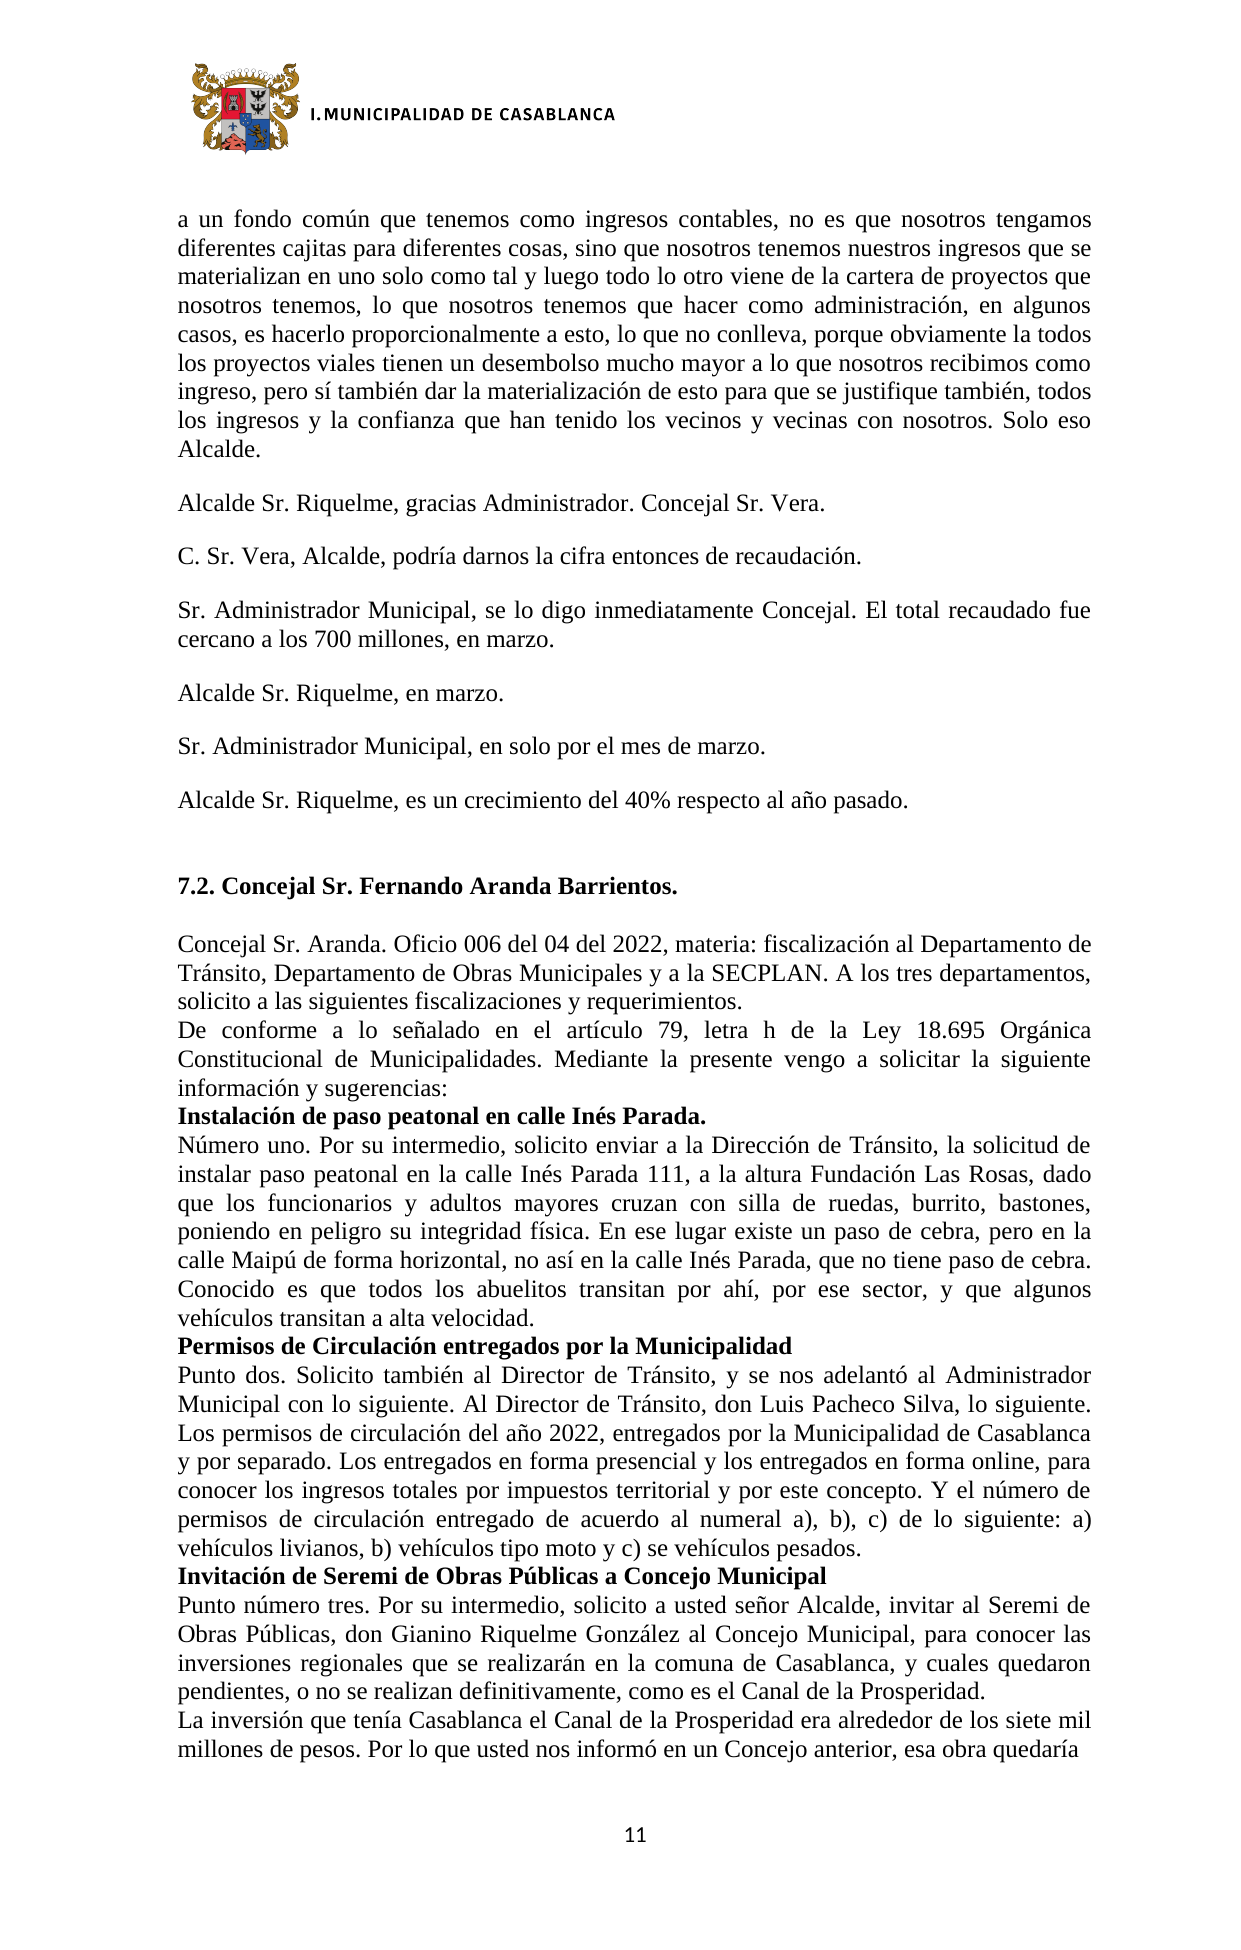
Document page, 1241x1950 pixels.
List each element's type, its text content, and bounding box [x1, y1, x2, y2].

text Alcalde Sr. Riquelme, en marzo. [177, 678, 1092, 706]
picture [177, 14, 632, 204]
text Invitación de Seremi de Obras Públicas a Concejo Municipal [177, 1561, 1092, 1590]
text Alcalde Sr. Riquelme, es un crecimiento del 40% respecto al año pasado. [177, 785, 1092, 814]
text De conforme a lo señalado en el artículo 79, letra h de la Ley 18.695 Orgánica Constitucional de Municipalidades. Mediante la presente vengo a solicitar la siguiente información y sugerencias: [177, 1015, 1092, 1101]
text Número uno. Por su intermedio, solicito enviar a la Dirección de Tránsito, la solicitud de instalar paso peatonal en la calle Inés Parada 111, a la altura Fundación Las Rosas, dado que los funcionarios y adultos mayores cruzan con silla de ruedas, burrito, bastones, poniendo en peligro su integridad física. En ese lugar existe un paso de cebra, pero en la calle Maipú de forma horizontal, no así en la calle Inés Parada, que no tiene paso de cebra. Conocido es que todos los abuelitos transitan por ahí, por ese sector, y que algunos vehículos transitan a alta velocidad. [177, 1130, 1092, 1331]
text Punto dos. Solicito también al Director de Tránsito, y se nos adelantó al Administrador Municipal con lo siguiente. Al Director de Tránsito, don Luis Pacheco Silva, lo siguiente. Los permisos de circulación del año 2022, entregados por la Municipalidad de Casablanca y por separado. Los entregados en forma presencial y los entregados en forma online, para conocer los ingresos totales por impuestos territorial y por este concepto. Y el número de permisos de circulación entregado de acuerdo al numeral a), b), c) de lo siguiente: a) vehículos livianos, b) vehículos tipo moto y c) se vehículos pesados. [177, 1360, 1092, 1561]
text 7.2. Concejal Sr. Fernando Aranda Barrientos. [177, 871, 1092, 900]
text Instalación de paso peatonal en calle Inés Parada. [177, 1101, 1092, 1130]
text La inversión que tenía Casablanca el Canal de la Prosperidad era alrededor de los siete mil millones de pesos. Por lo que usted nos informó en un Concejo anterior, esa obra quedaría [177, 1705, 1092, 1763]
text Permisos de Circulación entregados por la Municipalidad [177, 1331, 1092, 1360]
text Alcalde Sr. Riquelme, gracias Administrador. Concejal Sr. Vera. [177, 488, 1092, 516]
text C. Sr. Vera, Alcalde, podría darnos la cifra entonces de recaudación. [177, 541, 1092, 570]
text Sr. Administrador Municipal, en solo por el mes de marzo. [177, 731, 1092, 760]
text Punto número tres. Por su intermedio, solicito a usted señor Alcalde, invitar al Seremi de Obras Públicas, don Gianino Riquelme González al Concejo Municipal, para conocer las inversiones regionales que se realizarán en la comuna de Casablanca, y cuales quedaron pendientes, o no se realizan definitivamente, como es el Canal de la Prosperidad. [177, 1590, 1092, 1705]
text Sr. Administrador Municipal, se lo digo inmediatamente Concejal. El total recaudado fue cercano a los 700 millones, en marzo. [177, 595, 1092, 653]
text Concejal Sr. Aranda. Oficio 006 del 04 del 2022, materia: fiscalización al Departamento de Tránsito, Departamento de Obras Municipales y a la SECPLAN. A los tres departamentos, solicito a las siguientes fiscalizaciones y requerimientos. [177, 929, 1092, 1015]
